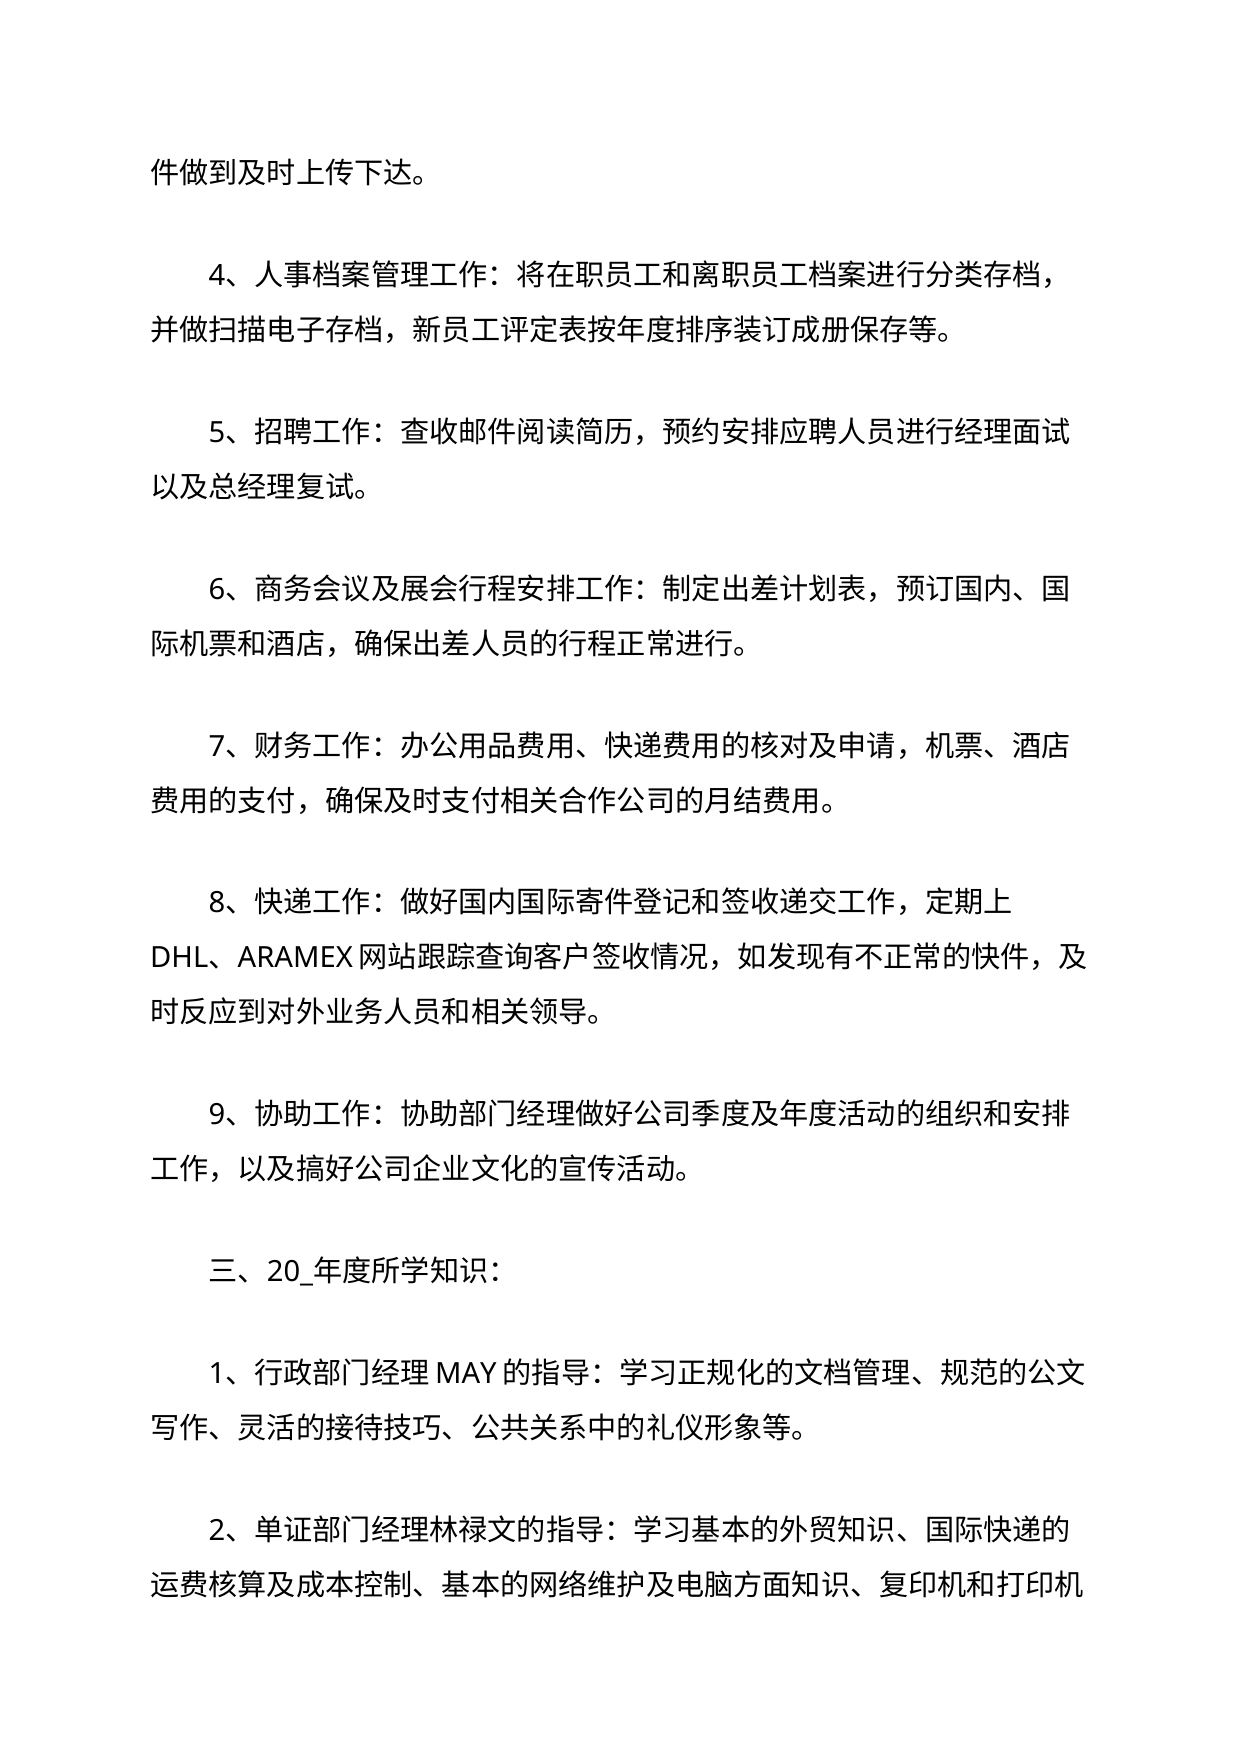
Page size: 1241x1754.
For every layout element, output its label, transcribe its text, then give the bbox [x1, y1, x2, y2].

text 6、商务会议及展会行程安排工作：制定出差计划表，预订国内、国际机票和酒店，确保出差人员的行程正常进行。 [150, 565, 1090, 663]
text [150, 150, 1090, 192]
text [150, 1506, 1090, 1603]
text 8、快递工作：做好国内国际寄件登记和签收递交工作，定期上DHL、ARAMEX网站跟踪查询客户签收情况，如发现有不正常的快件，及时反应到对外业务人员和相关领导。 [150, 879, 1090, 1031]
text 4、人事档案管理工作：将在职员工和离职员工档案进行分类存档，并做扫描电子存档，新员工评定表按年度排序装订成册保存等。 [150, 252, 1090, 349]
text 1、行政部门经理MAY的指导：学习正规化的文档管理、规范的公文写作、灵活的接待技巧、公共关系中的礼仪形象等。 [150, 1349, 1090, 1447]
text 7、财务工作：办公用品费用、快递费用的核对及申请，机票、酒店费用的支付，确保及时支付相关合作公司的月结费用。 [150, 722, 1090, 819]
text 5、招聘工作：查收邮件阅读简历，预约安排应聘人员进行经理面试以及总经理复试。 [150, 408, 1090, 506]
text 9、协助工作：协助部门经理做好公司季度及年度活动的组织和安排工作，以及搞好公司企业文化的宣传活动。 [150, 1091, 1090, 1188]
text 三、20_年度所学知识： [150, 1247, 1090, 1290]
